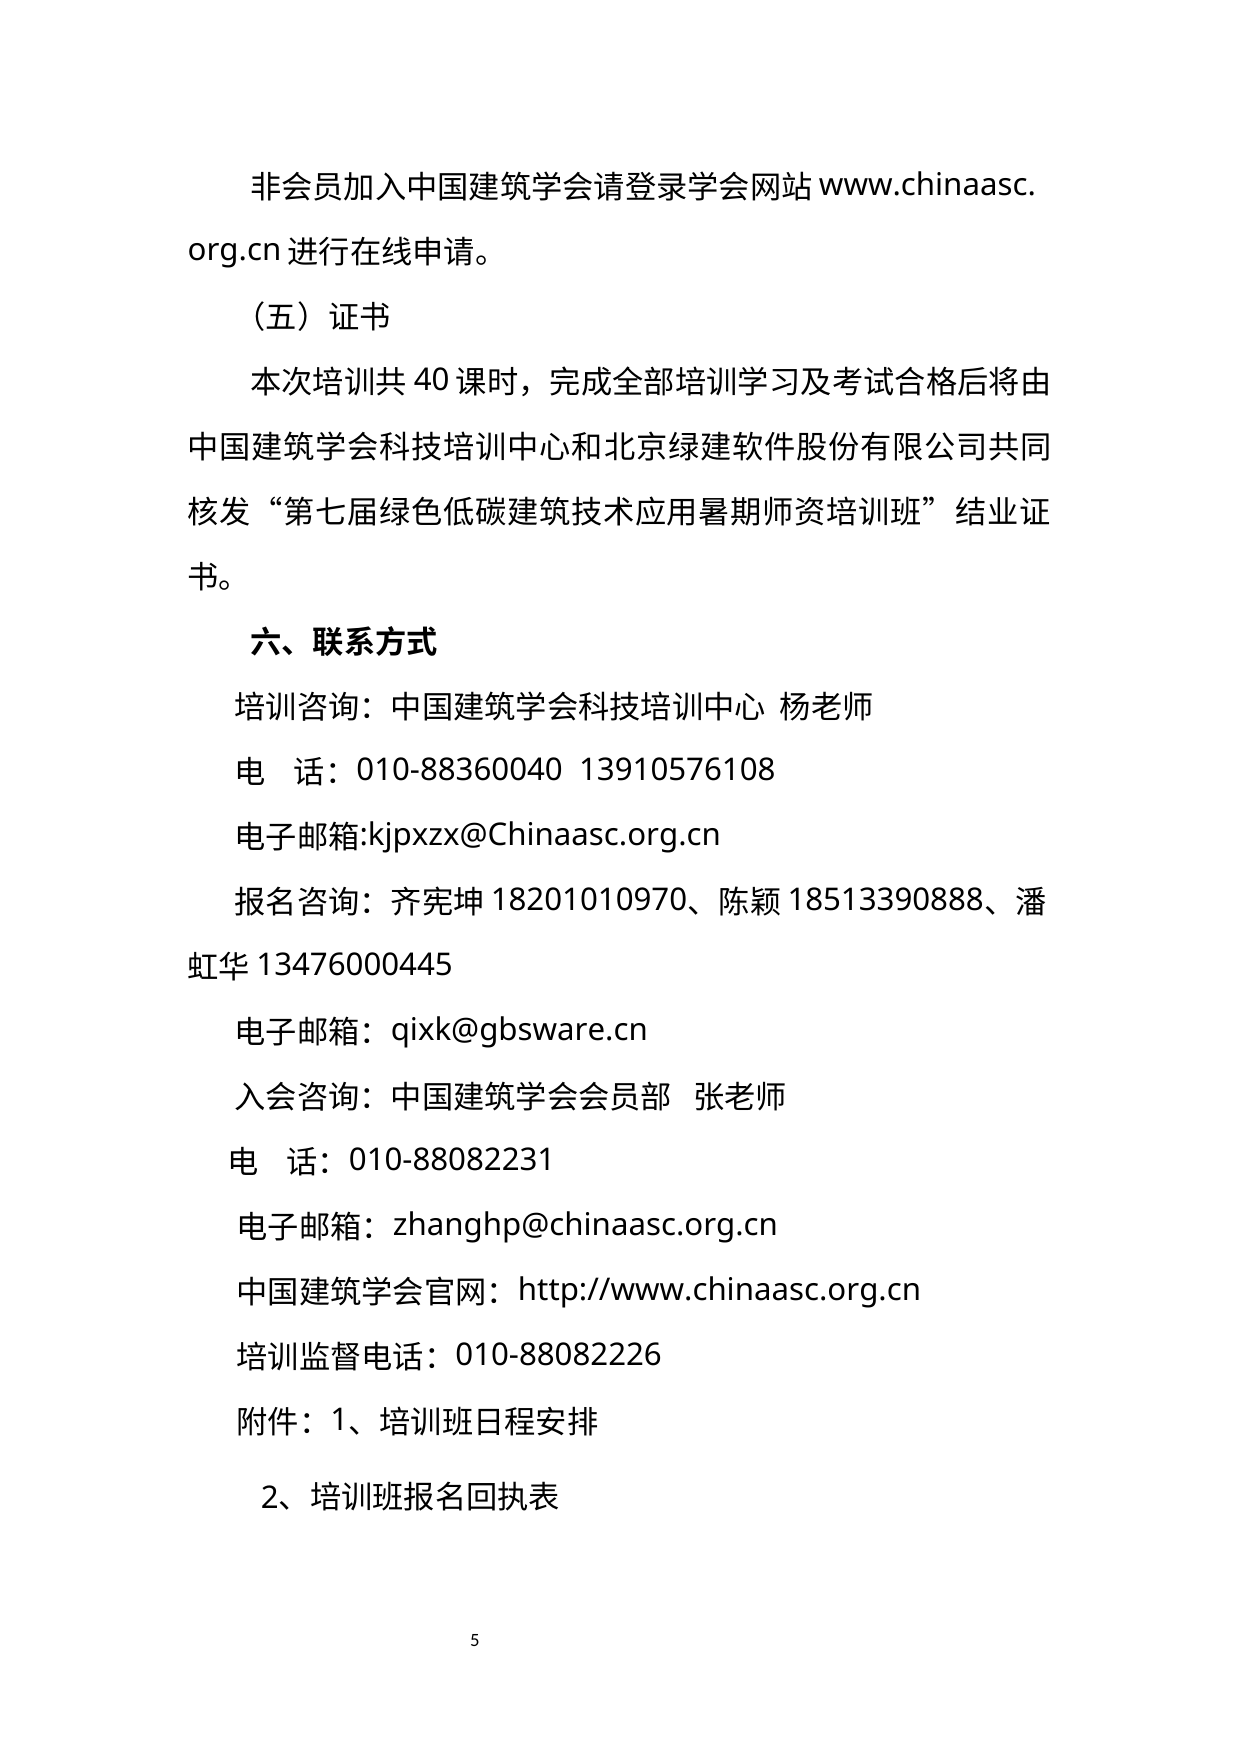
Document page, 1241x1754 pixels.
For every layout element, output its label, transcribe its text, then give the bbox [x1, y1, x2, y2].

text 电 话：010-88360040 13910576108 [187, 747, 1053, 812]
text 附件：1、培训班日程安排 [221, 1397, 1053, 1462]
text 电子邮箱:kjpxzx@Chinaasc.org.cn [187, 812, 1053, 877]
text 六、联系方式 [187, 617, 1053, 682]
text 报名咨询：齐宪坤18201010970、陈颖18513390888、潘虹华13476000445 [187, 877, 1053, 1007]
list 证书 [187, 292, 1053, 357]
text 电子邮箱：qixk@gbsware.cn [187, 1007, 1053, 1072]
text 培训监督电话：010-88082226 [221, 1332, 1053, 1397]
text 电 话：010-88082231 [187, 1137, 1053, 1202]
text org.cn进行在线申请。 [187, 227, 1053, 292]
text 培训咨询：中国建筑学会科技培训中心 杨老师 [187, 682, 1053, 747]
text 2、培训班报名回执表 [187, 1462, 1053, 1527]
text 非会员加入中国建筑学会请登录学会网站www.chinaasc. [187, 162, 1053, 227]
text 入会咨询：中国建筑学会会员部 张老师 [187, 1072, 1053, 1137]
text 电子邮箱：zhanghp@chinaasc.org.cn [221, 1202, 1053, 1267]
text 本次培训共40课时，完成全部培训学习及考试合格后将由中国建筑学会科技培训中心和北京绿建软件股份有限公司共同核发“第七届绿色低碳建筑技术应用暑期师资培训班”结业证书。 [187, 357, 1053, 617]
text 中国建筑学会官网：http://www.chinaasc.org.cn [221, 1267, 1053, 1332]
